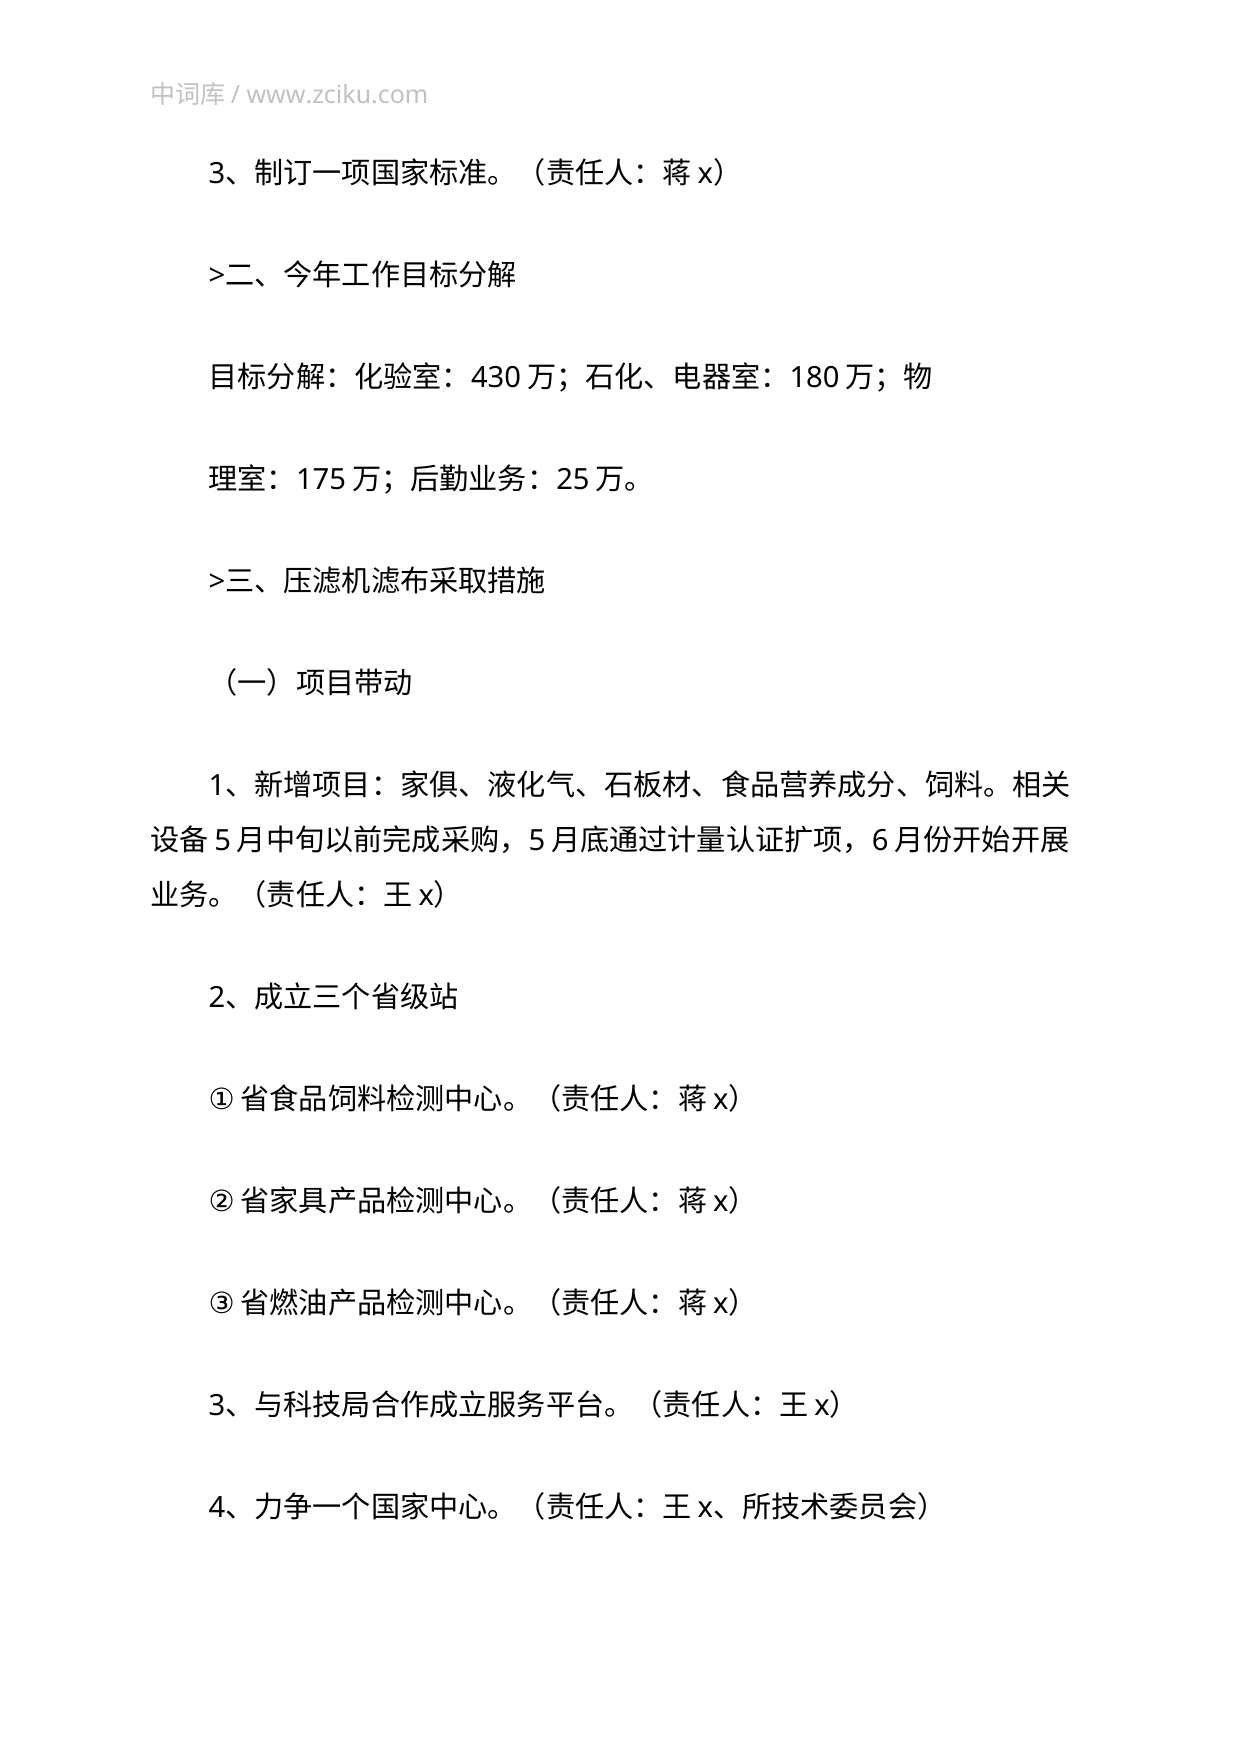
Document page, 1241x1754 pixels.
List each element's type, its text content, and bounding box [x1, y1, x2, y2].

text ②省家具产品检测中心。（责任人：蒋x） [150, 1178, 1090, 1220]
text 目标分解：化验室：430万；石化、电器室：180万；物 [150, 354, 1090, 396]
text 1、新增项目：家俱、液化气、石板材、食品营养成分、饲料。相关设备5月中旬以前完成采购，5月底通过计量认证扩项，6月份开始开展业务。（责任人：王x） [150, 762, 1090, 914]
text 2、成立三个省级站 [150, 974, 1090, 1016]
text >二、今年工作目标分解 [150, 252, 1090, 294]
text 3、与科技局合作成立服务平台。（责任人：王x） [150, 1382, 1090, 1424]
text 3、制订一项国家标准。（责任人：蒋x） [150, 150, 1090, 192]
text ③省燃油产品检测中心。（责任人：蒋x） [150, 1279, 1090, 1322]
text （一）项目带动 [150, 660, 1090, 702]
text >三、压滤机滤布采取措施 [150, 558, 1090, 600]
text ①省食品饲料检测中心。（责任人：蒋x） [150, 1076, 1090, 1118]
text 4、力争一个国家中心。（责任人：王x、所技术委员会） [150, 1483, 1090, 1526]
text 理室：175万；后勤业务：25万。 [150, 456, 1090, 498]
